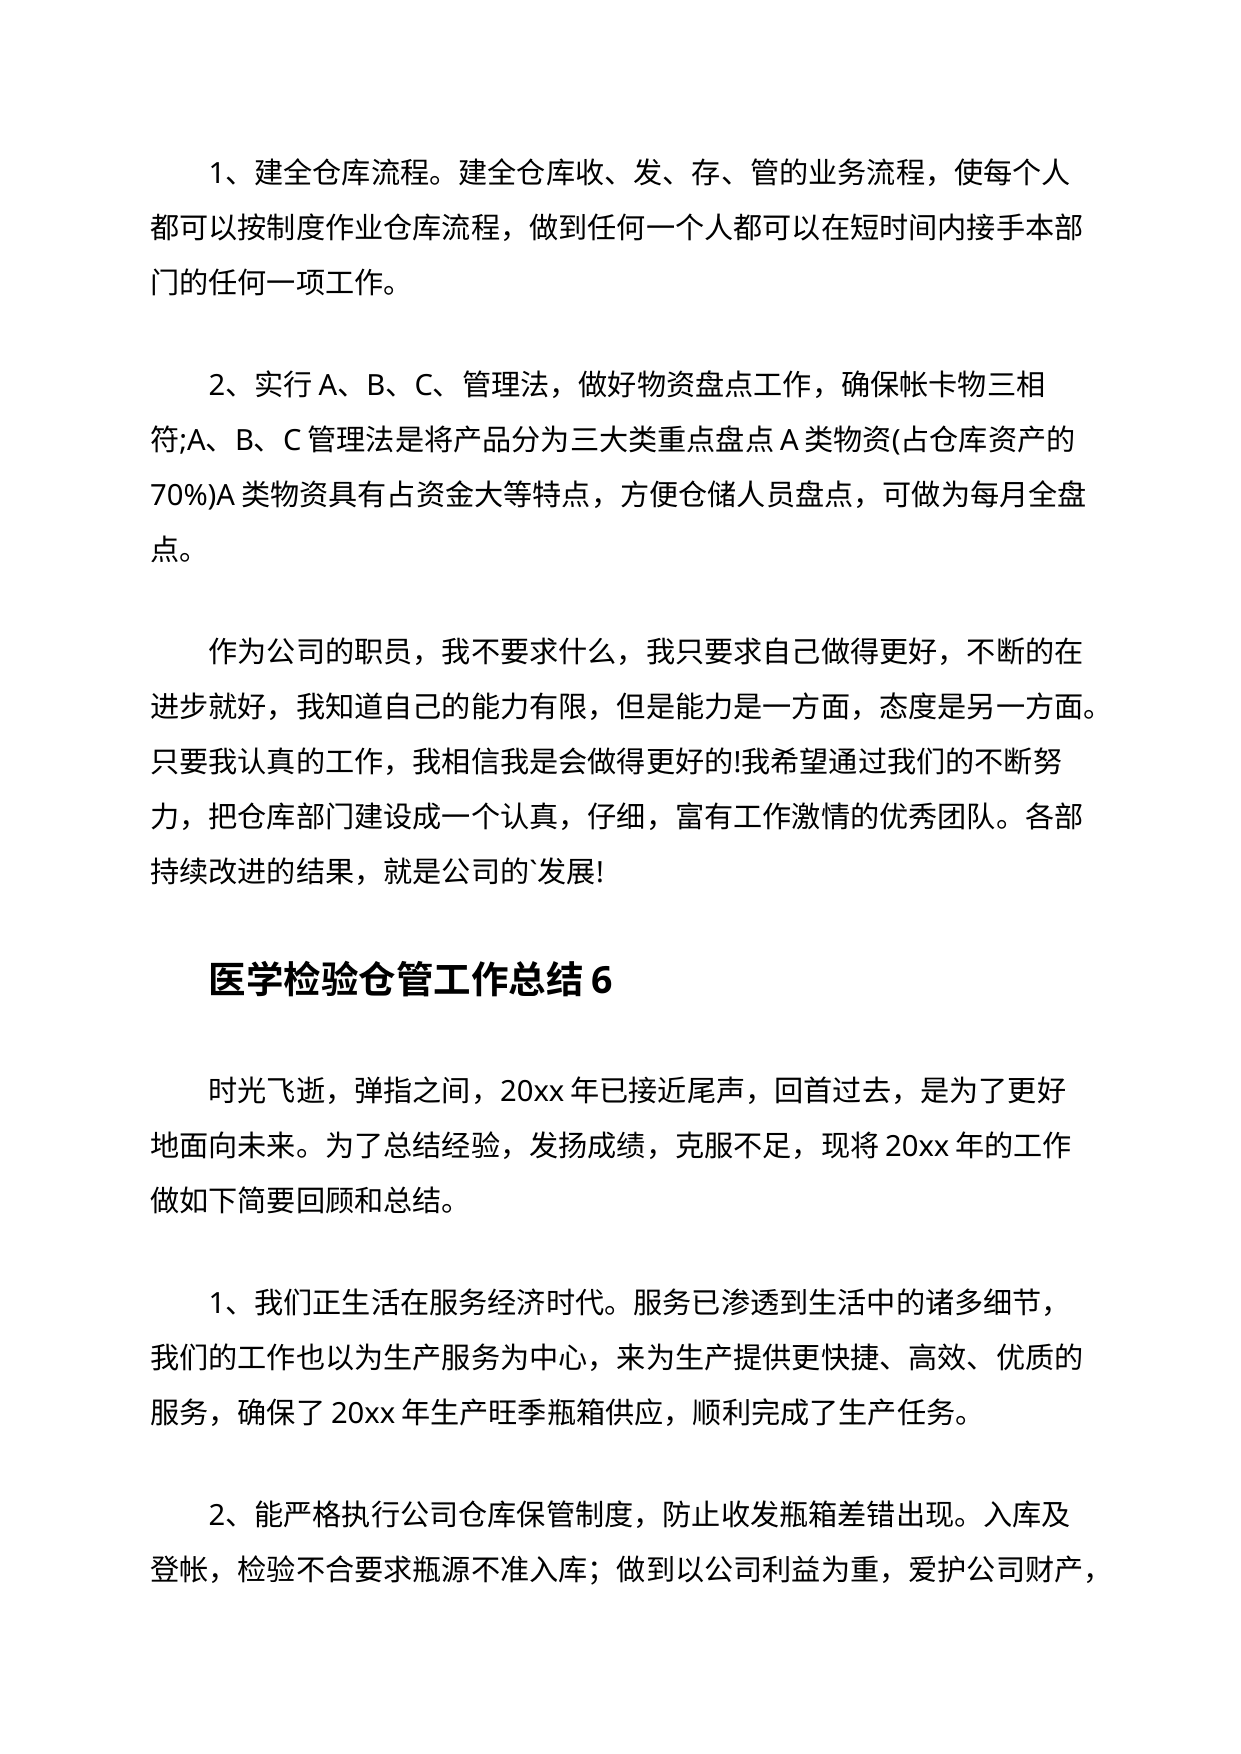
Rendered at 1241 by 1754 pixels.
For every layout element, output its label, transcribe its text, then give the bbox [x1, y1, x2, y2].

text 时光飞逝，弹指之间，20xx年已接近尾声，回首过去，是为了更好地面向未来。为了总结经验，发扬成绩，克服不足，现将20xx年的工作做如下简要回顾和总结。 [150, 1068, 1090, 1220]
text 2、实行A、B、C、管理法，做好物资盘点工作，确保帐卡物三相符;A、B、C管理法是将产品分为三大类重点盘点A类物资(占仓库资产的70%)A类物资具有占资金大等特点，方便仓储人员盘点，可做为每月全盘点。 [150, 362, 1090, 569]
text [150, 1491, 1090, 1589]
text 1、我们正生活在服务经济时代。服务已渗透到生活中的诸多细节，我们的工作也以为生产服务为中心，来为生产提供更快捷、高效、优质的服务，确保了20xx年生产旺季瓶箱供应，顺利完成了生产任务。 [150, 1279, 1090, 1432]
text 1、建全仓库流程。建全仓库收、发、存、管的业务流程，使每个人都可以按制度作业仓库流程，做到任何一个人都可以在短时间内接手本部门的任何一项工作。 [150, 150, 1090, 302]
text 医学检验仓管工作总结6 [150, 950, 1090, 1004]
text 作为公司的职员，我不要求什么，我只要求自己做得更好，不断的在进步就好，我知道自己的能力有限，但是能力是一方面，态度是另一方面。只要我认真的工作，我相信我是会做得更好的!我希望通过我们的不断努力，把仓库部门建设成一个认真，仔细，富有工作激情的优秀团队。各部持续改进的结果，就是公司的`发展! [150, 628, 1090, 891]
